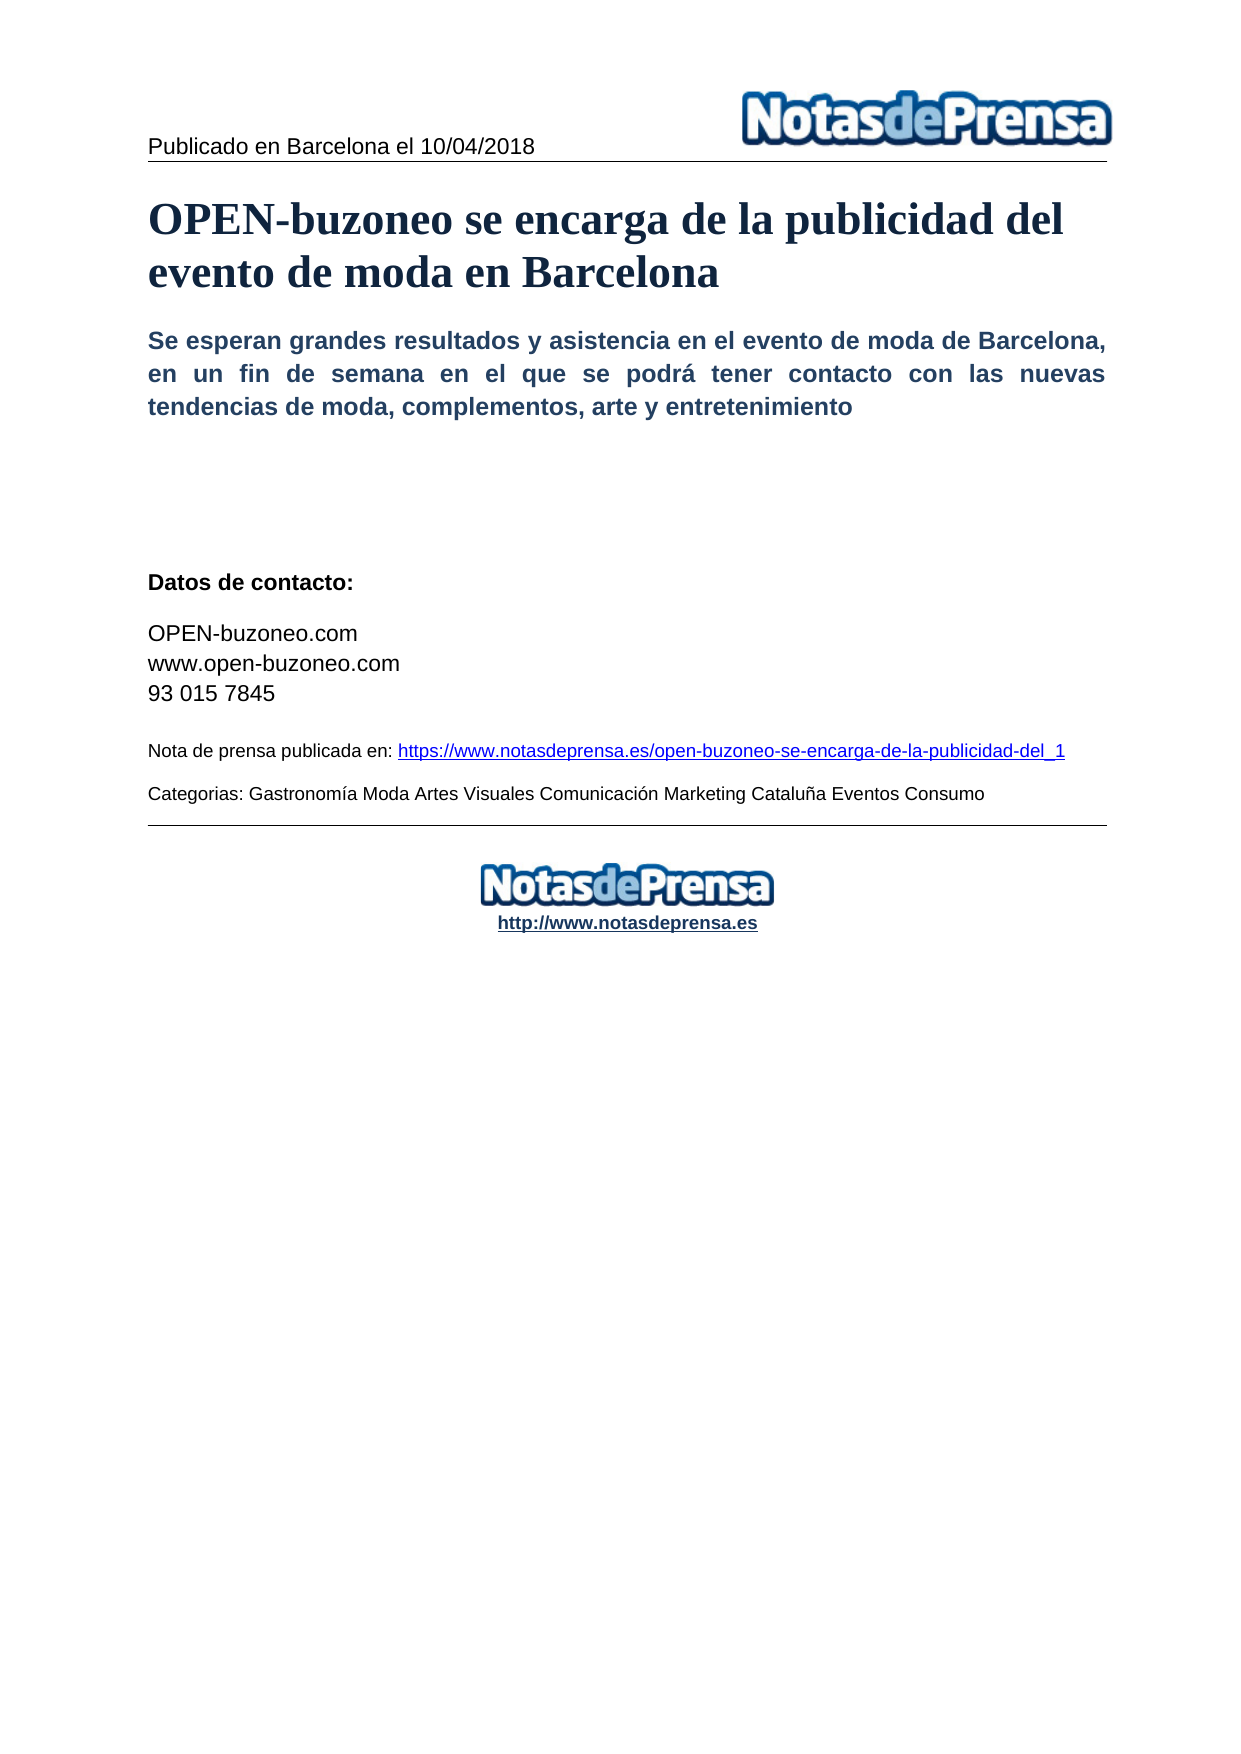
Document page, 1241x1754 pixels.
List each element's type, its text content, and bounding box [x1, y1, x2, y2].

text www.open-buzoneo.com [148, 650, 1063, 676]
text Publicado en Barcelona el 10/04/2018 [148, 133, 1107, 161]
picture [480, 862, 775, 908]
subtitle OPEN-buzoneo se encarga de la publicidad del evento de moda en Barcelona [148, 192, 1107, 297]
text OPEN-buzoneo.com [148, 619, 1063, 646]
subtitle Se esperan grandes resultados y asistencia en el evento de moda de Barcelona, en un fin de semana en el que se podrá tener contacto con las nuevas tendencias de moda, complementos, arte y entretenimiento [148, 326, 1107, 421]
text 93 015 7845 [148, 680, 1063, 706]
text Categorias: Gastronomía Moda Artes Visuales Comunicación Marketing Cataluña Eventos Consumo [148, 783, 1107, 804]
text http://www.notasdeprensa.es [148, 912, 1107, 934]
text Nota de prensa publicada en: https://www.notasdeprensa.es/open-buzoneo-se-encarga-de-la-publicidad-del_1 [148, 740, 1107, 762]
text Datos de contacto: [148, 568, 1107, 595]
picture [742, 90, 1113, 148]
